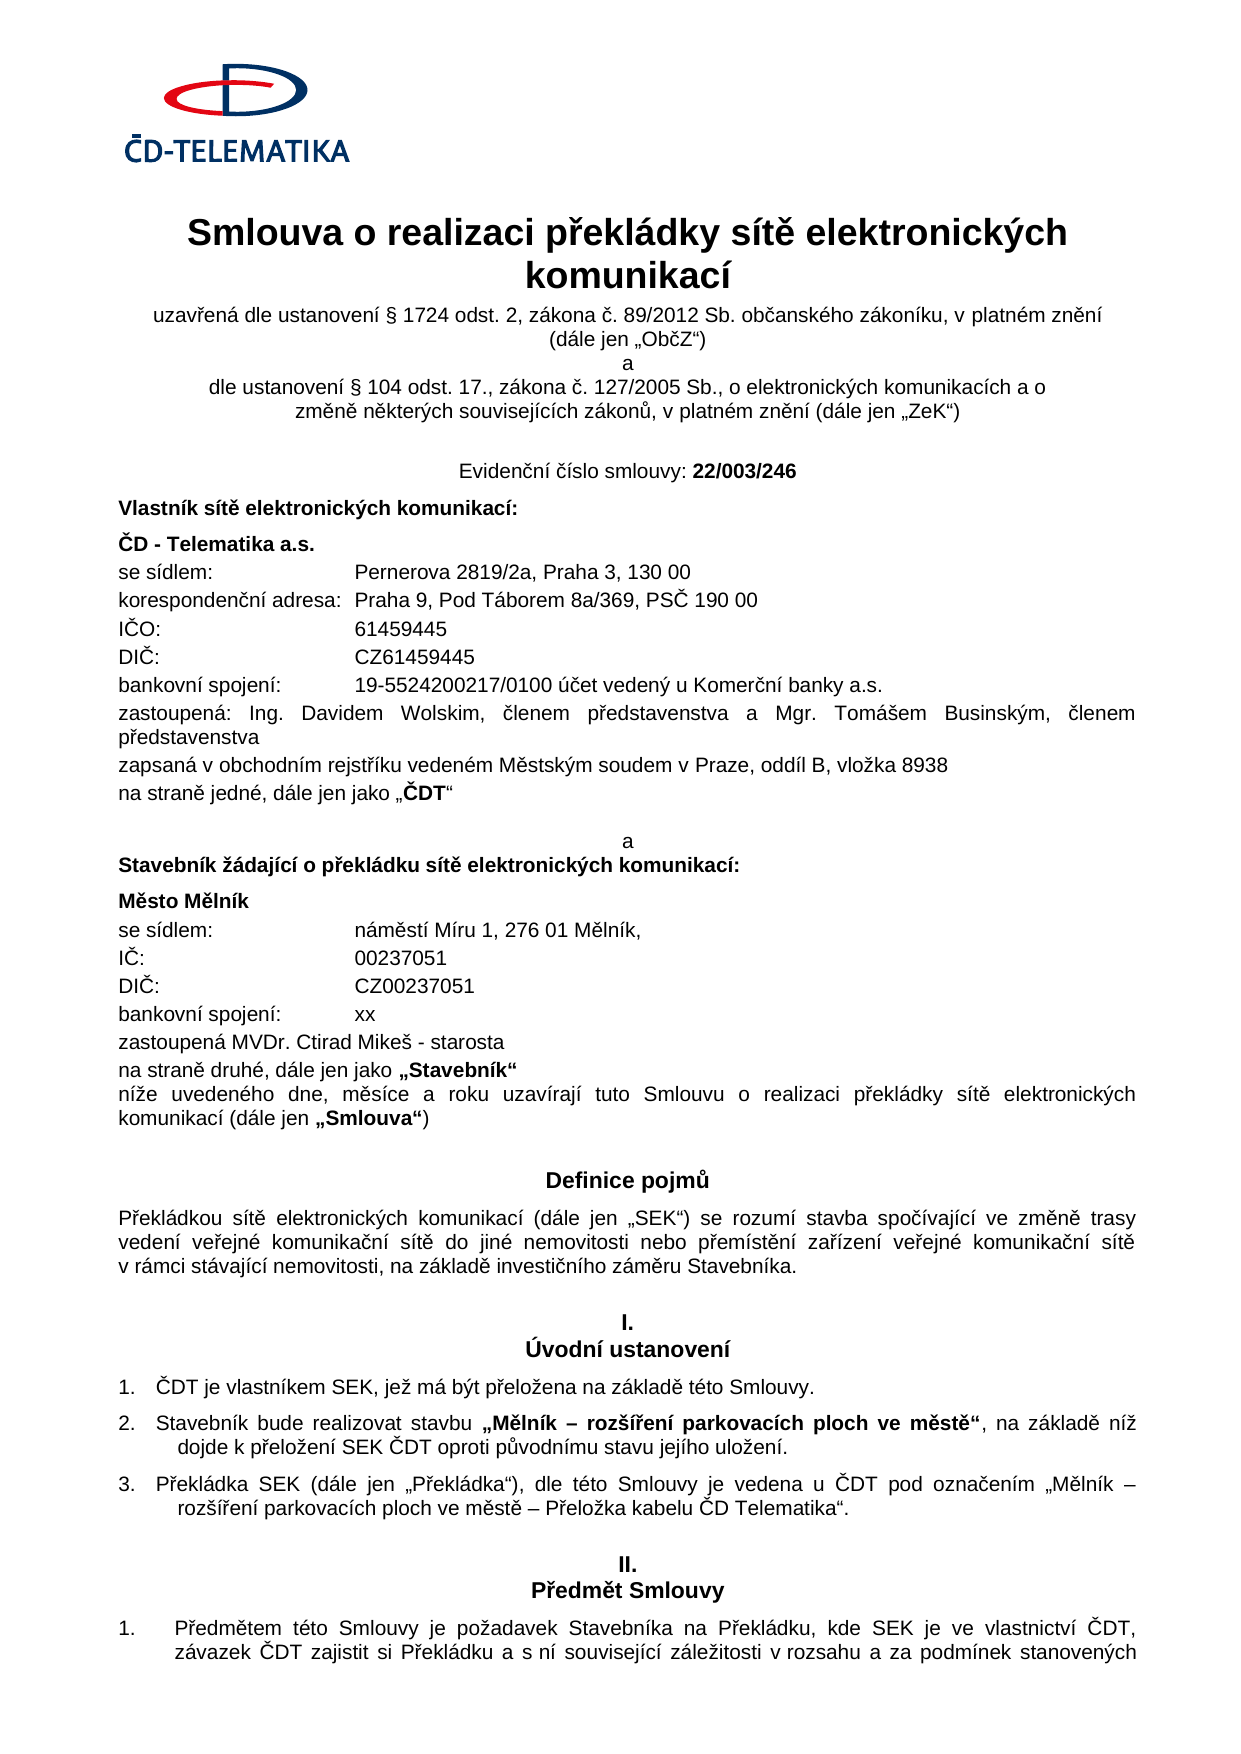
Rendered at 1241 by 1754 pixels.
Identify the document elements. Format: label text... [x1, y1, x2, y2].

text zastoupená MVDr. Ctirad Mikeš - starosta [118, 1030, 1137, 1054]
text Předmět Smlouvy [118, 1577, 1137, 1603]
text korespondenční adresa: Praha 9, Pod Táborem 8a/369, PSČ 190 00 [118, 588, 1137, 612]
list ČDT je vlastníkem SEK, jež má být přeložena na základě této Smlouvy. [118, 1374, 1137, 1398]
text Vlastník sítě elektronických komunikací: [118, 496, 1137, 519]
text bankovní spojení: 19-5524200217/0100 účet vedený u Komerční banky a.s. [118, 673, 1137, 697]
text Překládkou sítě elektronických komunikací (dále jen „SEK“) se rozumí stavba spočívající ve změně trasy vedení veřejné komunikační sítě do jiné nemovitosti nebo přemístění zařízení veřejné komunikační sítě v rámci stávající nemovitosti, na základě investičního záměru Stavebníka. [118, 1206, 1137, 1278]
text Evidenční číslo smlouvy: 22/003/246 [177, 459, 1078, 483]
text ČD - Telematika a.s. [118, 532, 1137, 556]
text na straně jedné, dále jen jako „ČDT“ [118, 781, 1137, 805]
text níže uvedeného dne, měsíce a roku uzavírají tuto Smlouvu o realizaci překládky sítě elektronických komunikací (dále jen „Smlouva“) [118, 1082, 1137, 1130]
text se sídlem: náměstí Míru 1, 276 01 Mělník, [118, 917, 1137, 941]
text a [118, 829, 1137, 853]
text Definice pojmů [118, 1167, 1137, 1194]
subtitle Smlouva o realizaci překládky sítě elektronických komunikací [118, 210, 1137, 297]
text (dále jen „ObčZ“) [118, 327, 1137, 351]
text I. [118, 1309, 1137, 1336]
text DIČ: CZ61459445 [118, 644, 1137, 668]
text Město Mělník [118, 889, 1137, 913]
text Stavebník žádající o překládku sítě elektronických komunikací: [118, 853, 1137, 877]
text IČ: 00237051 [118, 946, 1137, 969]
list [118, 1616, 1137, 1664]
text na straně druhé, dále jen jako „Stavebník“ [118, 1058, 1137, 1082]
text II. [118, 1551, 1137, 1577]
text zastoupená: Ing. Davidem Wolskim, členem představenstva a Mgr. Tomášem Businským, členem představenstva [118, 701, 1137, 749]
list Překládka SEK (dále jen „Překládka“), dle této Smlouvy je vedena u ČDT pod označením „Mělník – rozšíření parkovacích ploch ve městě – Přeložka kabelu ČD Telematika“. [118, 1471, 1137, 1519]
text se sídlem: Pernerova 2819/2a, Praha 3, 130 00 [118, 560, 1137, 584]
text DIČ: CZ00237051 [118, 974, 1137, 998]
text Úvodní ustanovení [118, 1336, 1137, 1362]
text uzavřená dle ustanovení § 1724 odst. 2, zákona č. 89/2012 Sb. občanského zákoníku, v platném znění [118, 303, 1137, 327]
list Stavebník bude realizovat stavbu „Mělník – rozšíření parkovacích ploch ve městě“, na základě níž dojde k přeložení SEK ČDT oproti původnímu stavu jejího uložení. [118, 1411, 1137, 1459]
text zapsaná v obchodním rejstříku vedeném Městským soudem v Praze, oddíl B, vložka 8938 [118, 753, 1137, 777]
text dle ustanovení § 104 odst. 17., zákona č. 127/2005 Sb., o elektronických komunikacích a o změně některých souvisejících zákonů, v platném znění (dále jen „ZeK“) [177, 375, 1078, 423]
text IČO: 61459445 [118, 616, 1137, 640]
text bankovní spojení: xx [118, 1002, 1137, 1026]
text a [118, 351, 1137, 375]
